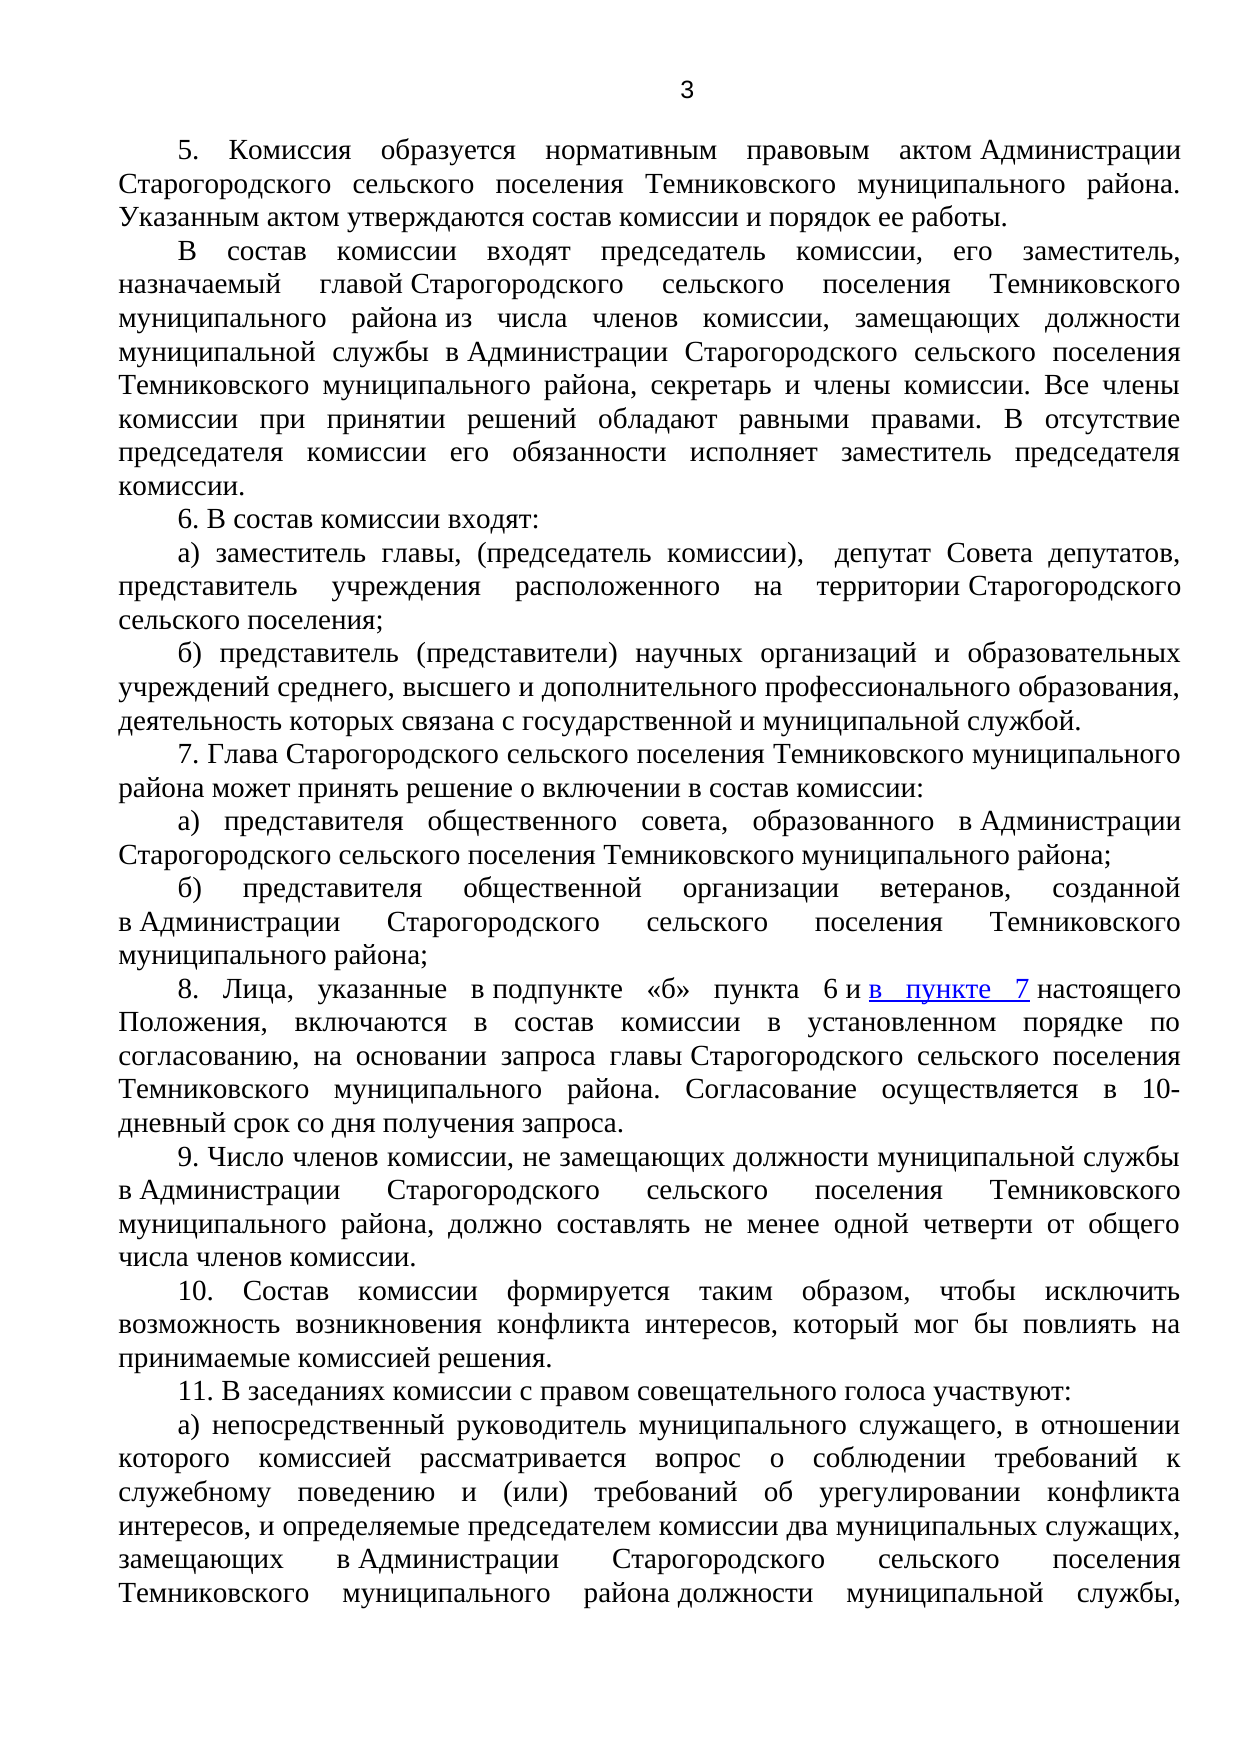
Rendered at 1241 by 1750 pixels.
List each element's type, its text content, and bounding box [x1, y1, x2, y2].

text 7. Глава Старогородского сельского поселения Темниковского муниципального района может принять решение о включении в состав комиссии: [118, 736, 1181, 803]
text б) представитель (представители) научных организаций и образовательных учреждений среднего, высшего и дополнительного профессионального образования, деятельность которых связана с государственной и муниципальной службой. [118, 636, 1181, 736]
text а) представителя общественного совета, образованного в Администрации Старогородского сельского поселения Темниковского муниципального района; [118, 803, 1181, 870]
text 6. В состав комиссии входят: [118, 501, 1181, 535]
text 9. Число членов комиссии, не замещающих должности муниципальной службы в Администрации Старогородского сельского поселения Темниковского муниципального района, должно составлять не менее одной четверти от общего числа членов комиссии. [118, 1139, 1181, 1273]
text 10. Состав комиссии формируется таким образом, чтобы исключить возможность возникновения конфликта интересов, который мог бы повлиять на принимаемые комиссией решения. [118, 1273, 1181, 1373]
text 11. В заседаниях комиссии с правом совещательного голоса участвуют: [118, 1373, 1181, 1407]
text 8. Лица, указанные в подпункте «б» пункта 6 и в пункте 7 настоящего Положения, включаются в состав комиссии в установленном порядке по согласованию, на основании запроса главы Старогородского сельского поселения Темниковского муниципального района. Согласование осуществляется в 10-дневный срок со дня получения запроса. [118, 971, 1181, 1139]
text 5. Комиссия образуется нормативным правовым актом Администрации Старогородского сельского поселения Темниковского муниципального района. Указанным актом утверждаются состав комиссии и порядок ее работы. [118, 132, 1181, 233]
text б) представителя общественной организации ветеранов, созданной в Администрации Старогородского сельского поселения Темниковского муниципального района; [118, 870, 1181, 971]
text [118, 1407, 1181, 1608]
text В состав комиссии входят председатель комиссии, его заместитель, назначаемый главой Старогородского сельского поселения Темниковского муниципального района из числа членов комиссии, замещающих должности муниципальной службы в Администрации Старогородского сельского поселения Темниковского муниципального района, секретарь и члены комиссии. Все члены комиссии при принятии решений обладают равными правами. В отсутствие председателя комиссии его обязанности исполняет заместитель председателя комиссии. [118, 233, 1181, 501]
text а) заместитель главы, (председатель комиссии), депутат Совета депутатов, представитель учреждения расположенного на территории Старогородского сельского поселения; [118, 535, 1181, 636]
